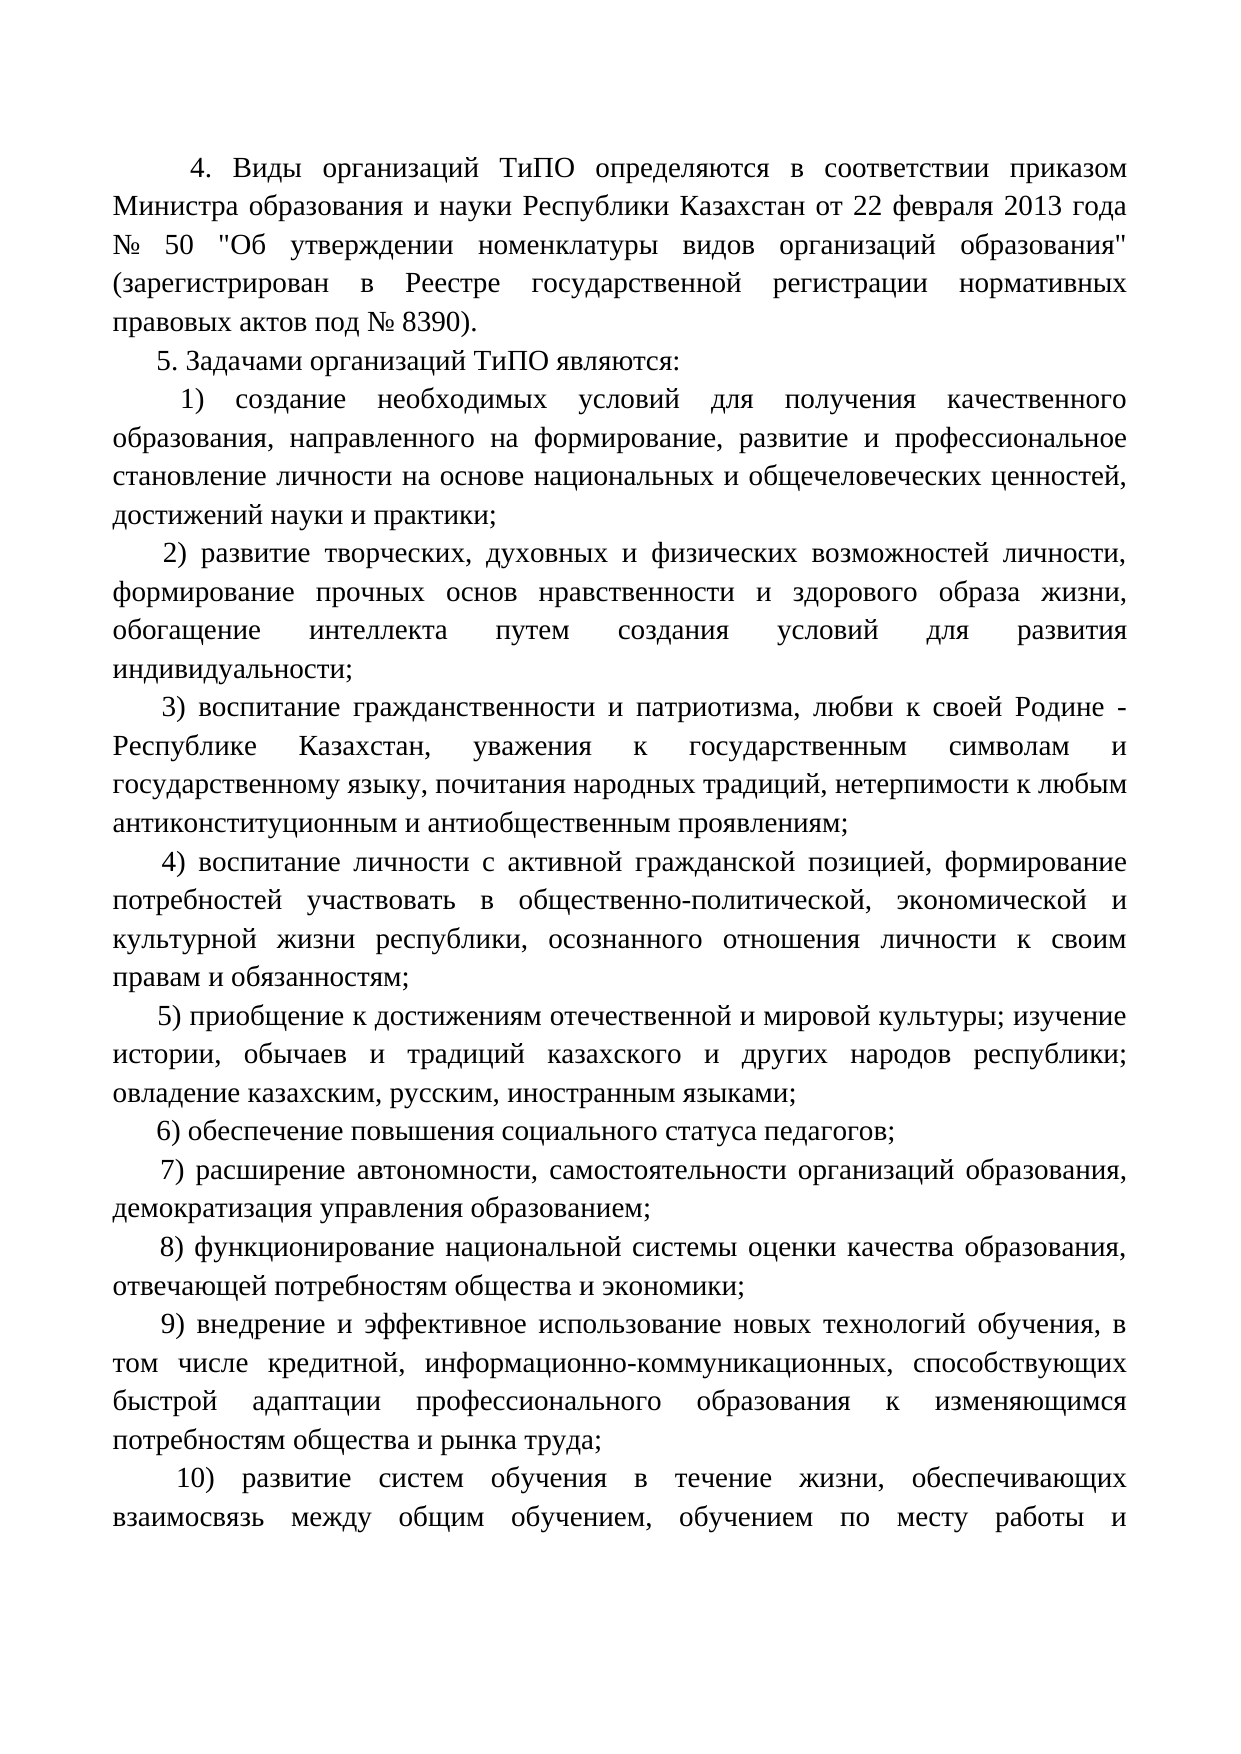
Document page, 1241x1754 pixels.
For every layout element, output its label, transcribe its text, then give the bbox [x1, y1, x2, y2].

text 5) приобщение к достижениям отечественной и мировой культуры; изучение истории, обычаев и традиций казахского и других народов республики; овладение казахским, русским, иностранным языками; [112, 998, 1128, 1108]
text 9) внедрение и эффективное использование новых технологий обучения, в том числе кредитной, информационно-коммуникационных, способствующих быстрой адаптации профессионального образования к изменяющимся потребностям общества и рынка труда; [112, 1306, 1128, 1455]
text 4) воспитание личности с активной гражданской позицией, формирование потребностей участвовать в общественно-политической, экономической и культурной жизни республики, осознанного отношения личности к своим правам и обязанностям; [112, 844, 1128, 993]
text 6) обеспечение повышения социального статуса педагогов; [112, 1113, 1128, 1147]
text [112, 1460, 1128, 1532]
text 2) развитие творческих, духовных и физических возможностей личности, формирование прочных основ нравственности и здорового образа жизни, обогащение интеллекта путем создания условий для развития индивидуальности; [112, 535, 1128, 684]
text 5. Задачами организаций ТиПО являются: [112, 343, 1128, 376]
text 4. Виды организаций ТиПО определяются в соответствии приказом Министра образования и науки Республики Казахстан от 22 февраля 2013 года № 50 "Об утверждении номенклатуры видов организаций образования" (зарегистрирован в Реестре государственной регистрации нормативных правовых актов под № 8390). [112, 150, 1128, 338]
text 7) расширение автономности, самостоятельности организаций образования, демократизация управления образованием; [112, 1152, 1128, 1224]
text 1) создание необходимых условий для получения качественного образования, направленного на формирование, развитие и профессиональное становление личности на основе национальных и общечеловеческих ценностей, достижений науки и практики; [112, 381, 1128, 530]
text 8) функционирование национальной системы оценки качества образования, отвечающей потребностям общества и экономики; [112, 1229, 1128, 1301]
text 3) воспитание гражданственности и патриотизма, любви к своей Родине - Республике Казахстан, уважения к государственным символам и государственному языку, почитания народных традиций, нетерпимости к любым антиконституционным и антиобщественным проявлениям; [112, 689, 1128, 839]
